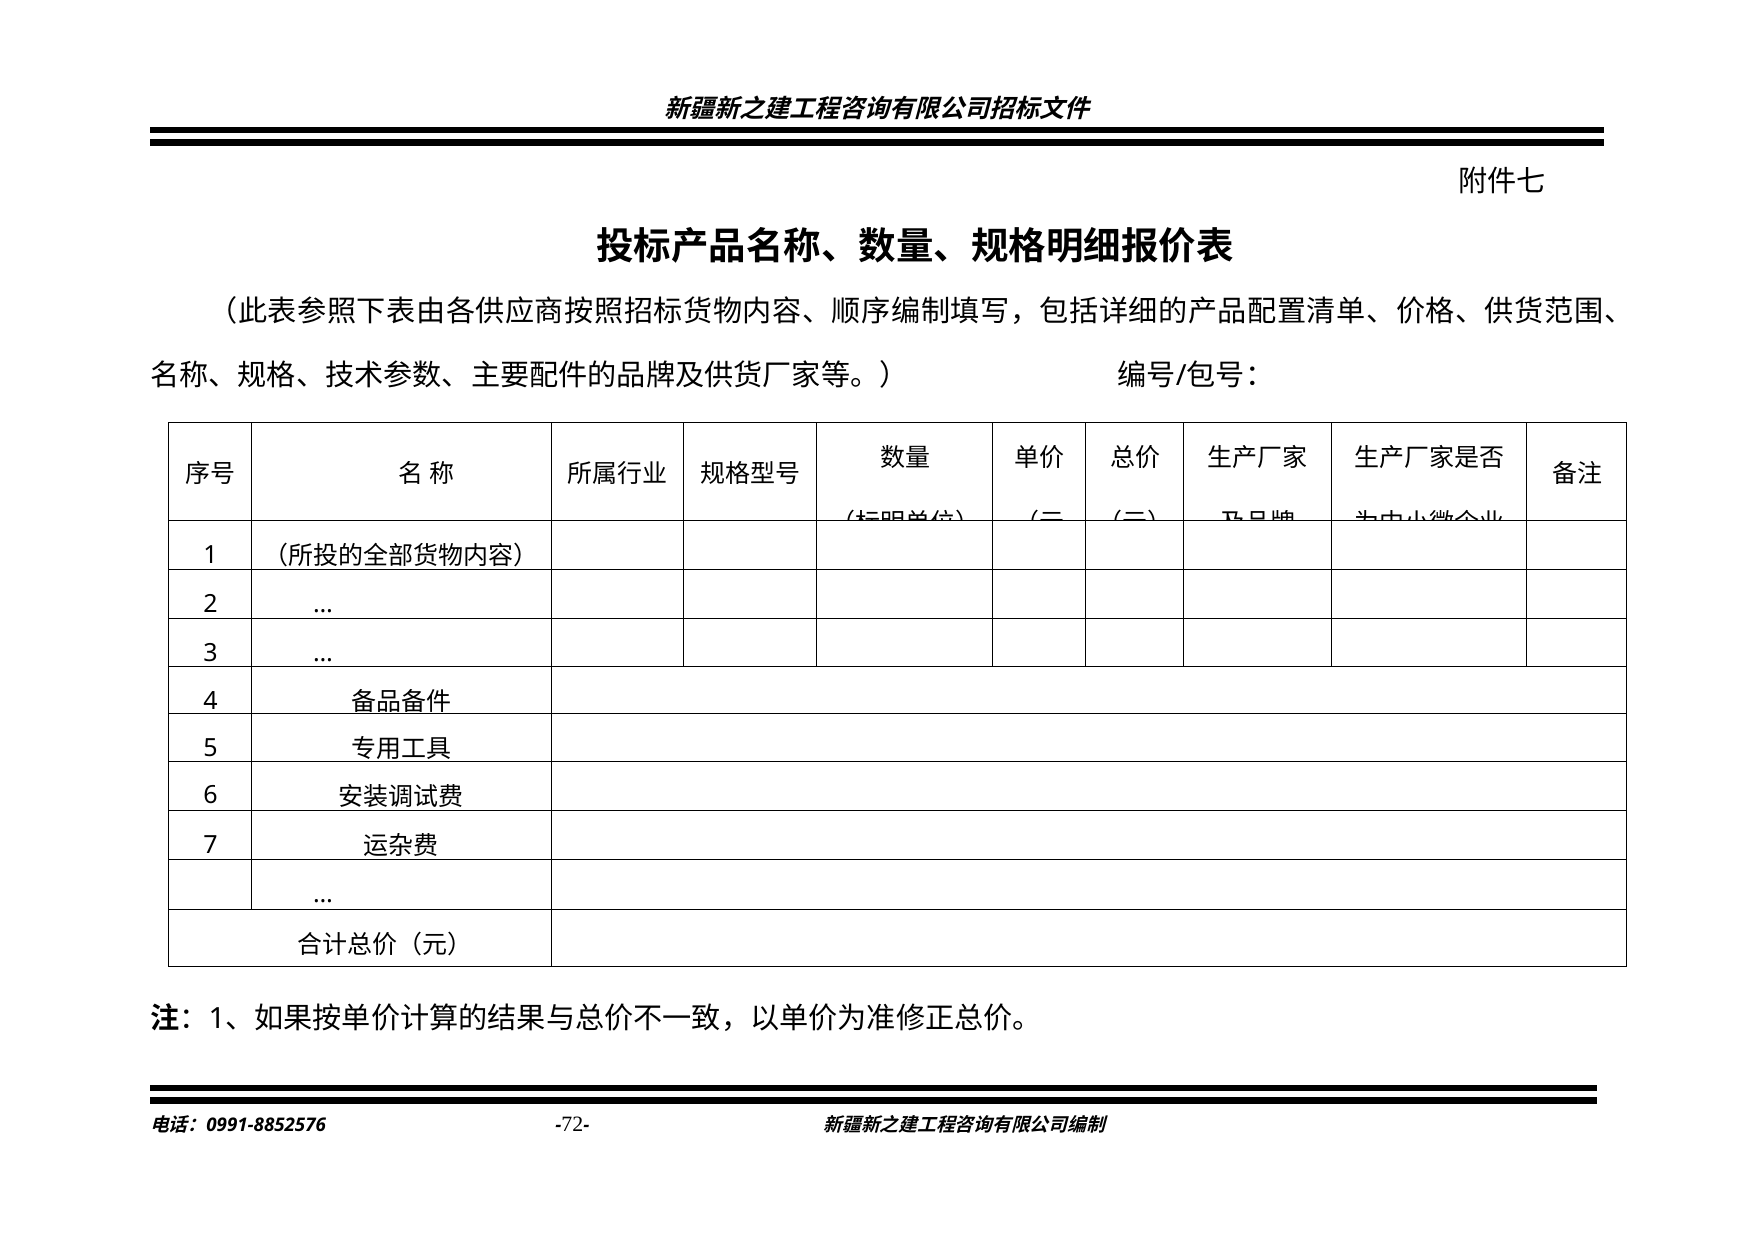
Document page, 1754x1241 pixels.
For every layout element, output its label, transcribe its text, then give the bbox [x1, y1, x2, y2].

table_cell [1086, 521, 1183, 569]
table_cell [817, 570, 992, 618]
table_cell … [252, 860, 551, 909]
table_cell [552, 714, 1626, 761]
table_header 序号 [169, 423, 251, 520]
table_cell 2 [169, 570, 251, 618]
table_header 规格型号 [684, 423, 816, 520]
table_cell 5 [169, 714, 251, 761]
table_cell [1527, 521, 1626, 569]
table_header 总价（元） [1086, 423, 1183, 520]
table_cell [1184, 521, 1331, 569]
table_cell 安装调试费 [252, 762, 551, 810]
table_cell [817, 619, 992, 666]
table_header 名 称 [252, 423, 551, 520]
table_cell [1332, 619, 1526, 666]
table_cell 6 [169, 762, 251, 810]
table_header 生产厂家 及品牌 [1184, 423, 1331, 520]
table_cell [1086, 619, 1183, 666]
table_cell [552, 811, 1626, 859]
table_cell [1527, 570, 1626, 618]
table_cell [169, 860, 251, 909]
table_cell [993, 619, 1085, 666]
text 附件七 [150, 146, 1546, 211]
text （此表参照下表由各供应商按照招标货物内容、顺序编制填写，包括详细的产品配置清单、价格、供货范围、名称、规格、技术参数、主要配件的品牌及供货厂家等。） 编号/包号： [150, 276, 1604, 406]
table_cell … [252, 570, 551, 618]
table_header 备注 [1527, 423, 1626, 520]
table_cell [552, 910, 1626, 966]
table_cell … [252, 619, 551, 666]
table_cell [552, 667, 1626, 713]
table_cell [1527, 619, 1626, 666]
table_cell 3 [169, 619, 251, 666]
table_header 单价（元） [993, 423, 1085, 520]
text 注：1、如果按单价计算的结果与总价不一致，以单价为准修正总价。 [150, 983, 1604, 1048]
table_cell 备品备件 [252, 667, 551, 713]
table_cell [1086, 570, 1183, 618]
table_cell [552, 762, 1626, 810]
table_cell 合计总价（元） [169, 910, 551, 966]
table_header 生产厂家是否 为中小微企业 [1332, 423, 1526, 520]
table_cell 7 [169, 811, 251, 859]
table_header 数量 （标明单位） [817, 423, 992, 520]
table_cell [1332, 570, 1526, 618]
table_cell [1184, 570, 1331, 618]
table_cell [552, 570, 683, 618]
table_cell [1184, 619, 1331, 666]
table_cell [817, 521, 992, 569]
table_cell [552, 860, 1626, 909]
table_cell 运杂费 [252, 811, 551, 859]
table_cell 4 [169, 667, 251, 713]
table_cell [684, 619, 816, 666]
table_cell 专用工具 [252, 714, 551, 761]
text 投标产品名称、数量、规格明细报价表 [150, 211, 1604, 276]
table_cell [684, 521, 816, 569]
table_cell [993, 570, 1085, 618]
table_cell [1332, 521, 1526, 569]
table_cell [552, 619, 683, 666]
table_cell [552, 521, 683, 569]
table_header 所属行业 [552, 423, 683, 520]
table_cell [993, 521, 1085, 569]
table_cell [684, 570, 816, 618]
table_cell 1 [169, 521, 251, 569]
table_cell （所投的全部货物内容） [252, 521, 551, 569]
